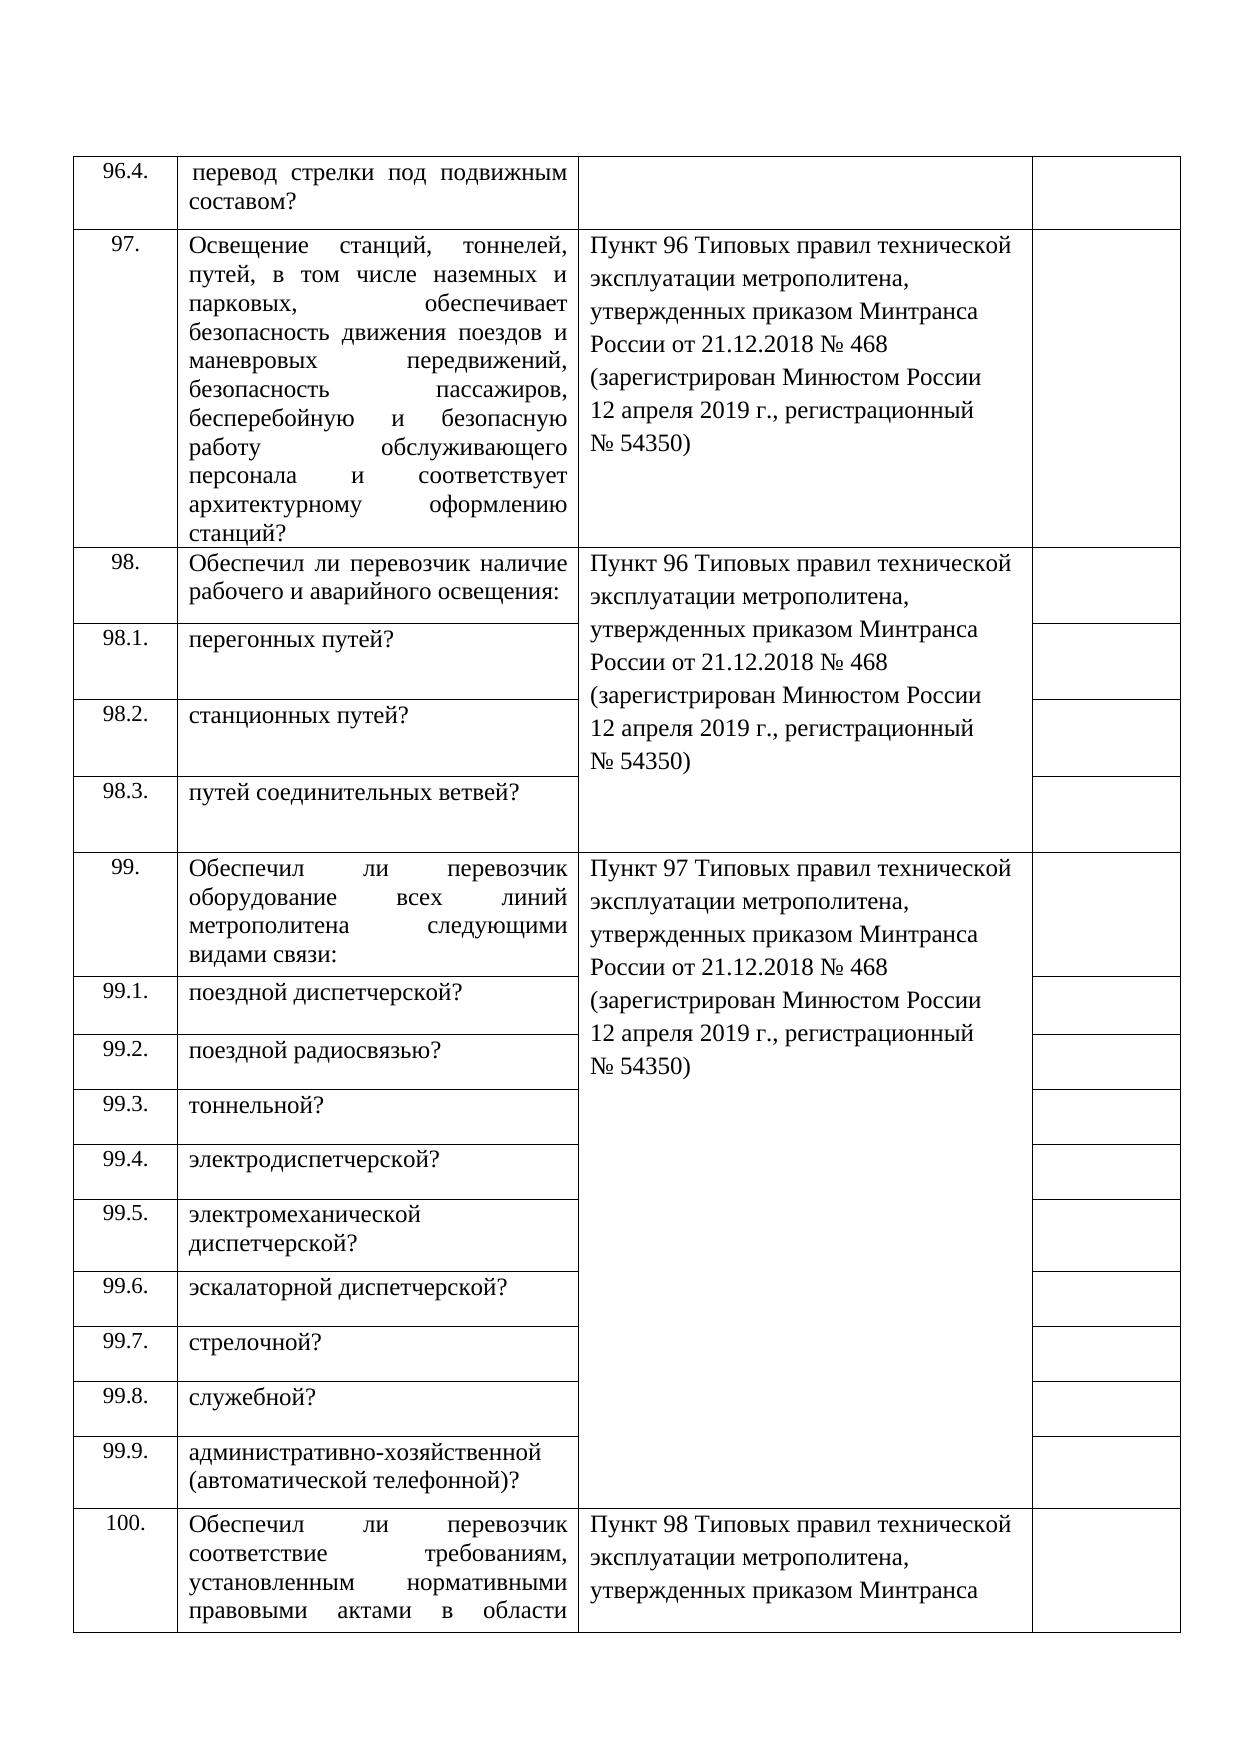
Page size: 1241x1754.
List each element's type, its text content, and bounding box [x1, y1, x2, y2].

table_cell [1033, 1035, 1180, 1089]
table_cell [1033, 1272, 1180, 1326]
table_cell служебной? [178, 1382, 578, 1436]
table_cell станционных путей? [178, 700, 578, 776]
table_cell [1033, 1382, 1180, 1436]
table_cell Пункт 97 Типовых правил технической эксплуатации метрополитена, утвержденных приказом Минтранса России от 21.12.2018 № 468 (зарегистрирован Минюстом России 12 апреля 2019 г., регистрационный № 54350) [579, 853, 1032, 1508]
table_cell административно-хозяйственной (автоматической телефонной)? [178, 1437, 578, 1508]
table_cell [1033, 1509, 1180, 1632]
table_cell 100. [74, 1509, 177, 1632]
table_cell перевод стрелки под подвижным составом? [178, 157, 578, 229]
table_cell [1033, 1327, 1180, 1381]
table_cell [1033, 548, 1180, 623]
table_cell 99.5. [74, 1200, 177, 1271]
table_cell [1033, 157, 1180, 229]
table_cell 98.1. [74, 624, 177, 699]
table_cell Обеспечил ли перевозчик оборудование всех линий метрополитена следующими видами связи: [178, 853, 578, 976]
table_cell 99.2. [74, 1035, 177, 1089]
table_cell стрелочной? [178, 1327, 578, 1381]
table_cell электродиспетчерской? [178, 1145, 578, 1198]
table_cell 97. [74, 230, 177, 547]
table_cell поездной диспетчерской? [178, 977, 578, 1034]
table_cell 99.4. [74, 1145, 177, 1198]
table_cell [1033, 230, 1180, 547]
table_cell [1033, 1200, 1180, 1271]
table_cell [1033, 853, 1180, 976]
table_cell [1033, 624, 1180, 699]
table_cell 99.7. [74, 1327, 177, 1381]
table_cell 98.2. [74, 700, 177, 776]
table_cell 98.3. [74, 777, 177, 852]
table_cell Пункт 96 Типовых правил технической эксплуатации метрополитена, утвержденных приказом Минтранса России от 21.12.2018 № 468 (зарегистрирован Минюстом России 12 апреля 2019 г., регистрационный № 54350) [579, 230, 1032, 547]
table_cell [1033, 700, 1180, 776]
table_cell 99.8. [74, 1382, 177, 1436]
table_cell 96.4. [74, 157, 177, 229]
table_cell поездной радиосвязью? [178, 1035, 578, 1089]
table_cell 99.6. [74, 1272, 177, 1326]
table_cell 99. [74, 853, 177, 976]
table_cell 98. [74, 548, 177, 623]
table_cell перегонных путей? [178, 624, 578, 699]
table_cell [1033, 777, 1180, 852]
table_cell 99.3. [74, 1090, 177, 1143]
table_cell 99.9. [74, 1437, 177, 1508]
table_cell электромеханической диспетчерской? [178, 1200, 578, 1271]
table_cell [178, 1509, 578, 1632]
table_cell 99.1. [74, 977, 177, 1034]
table_cell Освещение станций, тоннелей, путей, в том числе наземных и парковых, обеспечивает безопасность движения поездов и маневровых передвижений, безопасность пассажиров, бесперебойную и безопасную работу обслуживающего персонала и соответствует архитектурному оформлению станций? [178, 230, 578, 547]
table_cell [1033, 1437, 1180, 1508]
table_cell [1033, 1145, 1180, 1198]
table_cell Пункт 96 Типовых правил технической эксплуатации метрополитена, утвержденных приказом Минтранса России от 21.12.2018 № 468 (зарегистрирован Минюстом России 12 апреля 2019 г., регистрационный № 54350) [579, 548, 1032, 852]
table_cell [579, 1509, 1032, 1632]
table_cell путей соединительных ветвей? [178, 777, 578, 852]
table_cell [1033, 1090, 1180, 1143]
table_cell [1033, 977, 1180, 1034]
table_cell эскалаторной диспетчерской? [178, 1272, 578, 1326]
table_cell Обеспечил ли перевозчик наличие рабочего и аварийного освещения: [178, 548, 578, 623]
table_cell тоннельной? [178, 1090, 578, 1143]
